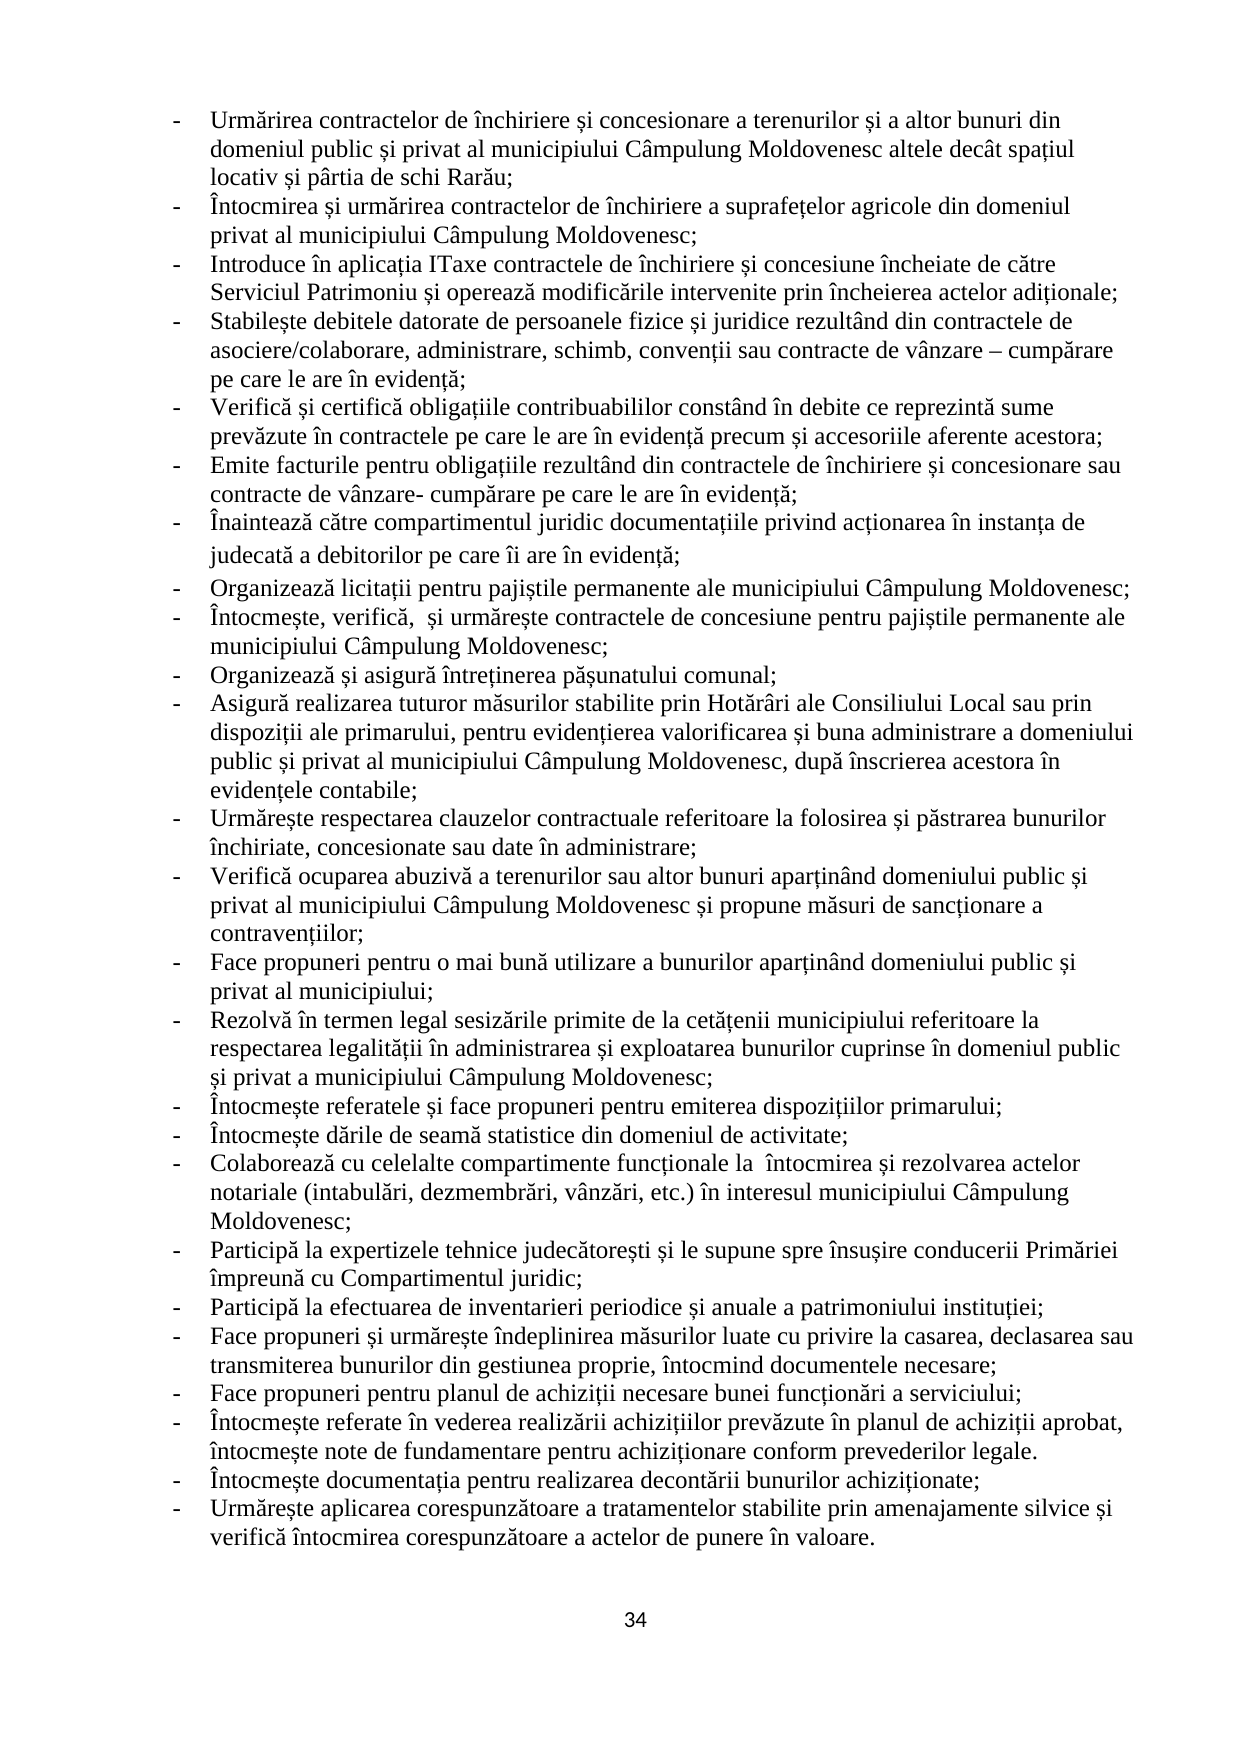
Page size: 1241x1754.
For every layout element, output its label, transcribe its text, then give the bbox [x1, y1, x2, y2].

list Asigură realizarea tuturor măsurilor stabilite prin Hotărâri ale Consiliului Local sau prin dispoziții ale primarului, pentru evidențierea valorificarea și buna administrare a domeniului public și privat al municipiului Câmpulung Moldovenesc, după înscrierea acestora în evidențele contabile; [172, 1038, 1135, 1153]
list Urmărirea contractelor de închiriere și concesionare a terenurilor și a altor bunuri din domeniul public și privat al municipiului Câmpulung Moldovenesc altele decât spațiul locativ și pârtia de schi Rarău; [172, 192, 1135, 278]
list Emite facturile pentru obligațiile rezultând din contractele de închiriere și concesionare sau contracte de vânzare- cumpărare pe care le are în evidență; [172, 682, 1135, 740]
list Întocmirea și urmărirea contractelor de închiriere a suprafețelor agricole din domeniul privat al municipiului Câmpulung Moldovenesc; [172, 307, 1135, 364]
list Organizează și asigură întreținerea pășunatului comunal; [172, 980, 1135, 1008]
list Colaborează cu serviciile primăriei pentru întocmirea contractelor, în baza proceselor verbale de licitație pentru închiriere, concesionare și vânzare; [172, 105, 1135, 162]
list Stabilește debitele datorate de persoanele fizice și juridice rezultând din contractele de asociere/colaborare, administrare, schimb, convenții sau contracte de vânzare – cumpărare pe care le are în evidență; [172, 480, 1135, 567]
list Înaintează către compartimentul juridic documentațiile privind acționarea în instanța de judecată a debitorilor pe care îi are în evidență; [172, 769, 1135, 831]
list Verifică și certifică obligațiile contribuabililor constând în debite ce reprezintă sume prevăzute în contractele pe care le are în evidență precum și accesoriile aferente acestora; [172, 596, 1135, 653]
list Urmărește respectarea clauzelor contractuale referitoare la folosirea și păstrarea bunurilor închiriate, concesionate sau date în administrare; [172, 1182, 1135, 1239]
list Întocmește, verifică, și urmărește contractele de concesiune pentru pajiștile permanente ale municipiului Câmpulung Moldovenesc; [172, 893, 1135, 951]
list Face propuneri pentru o mai bună utilizare a bunurilor aparținând domeniului public și privat al municipiului; [172, 1384, 1135, 1441]
list Organizează licitații pentru pajiștile permanente ale municipiului Câmpulung Moldovenesc; [172, 835, 1135, 864]
list Verifică ocuparea abuzivă a terenurilor sau altor bunuri aparținând domeniului public și privat al municipiului Câmpulung Moldovenesc și propune măsuri de sancționare a contravențiilor; [172, 1268, 1135, 1355]
list Rezolvă în termen legal sesizările primite de la cetățenii municipiului referitoare la respectarea legalității în administrarea și exploatarea bunurilor cuprinse în domeniul public și privat a municipiului Câmpulung Moldovenesc; [172, 1471, 1135, 1557]
list Introduce în aplicația ITaxe contractele de închiriere și concesiune încheiate de către Serviciul Patrimoniu și operează modificările intervenite prin încheierea actelor adiționale; [172, 394, 1135, 451]
